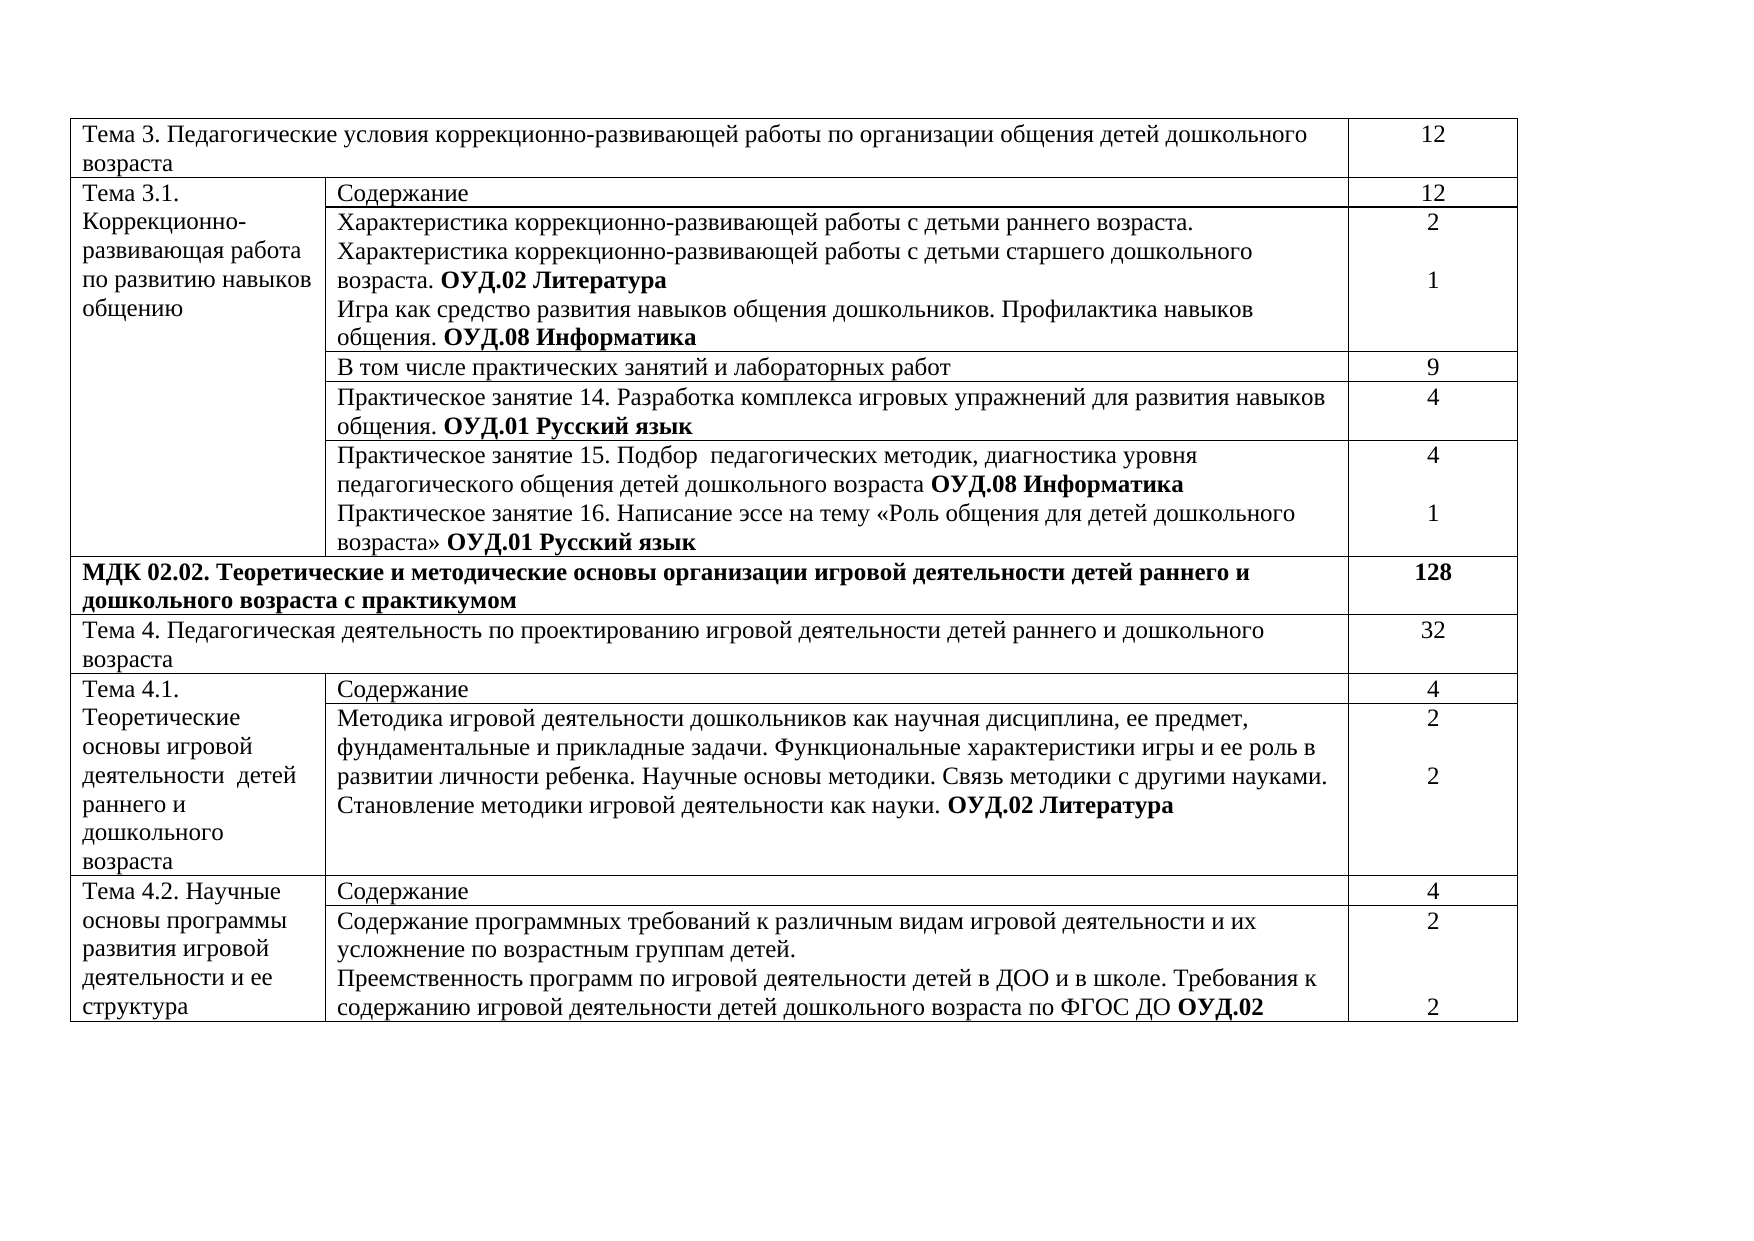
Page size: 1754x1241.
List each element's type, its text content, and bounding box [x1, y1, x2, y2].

table_cell Характеристика коррекционно-развивающей работы с детьми раннего возраста. Характеристика коррекционно-развивающей работы с детьми старшего дошкольного возраста. ОУД.02 Литература Игра как средство развития навыков общения дошкольников. Профилактика навыков общения. ОУД.08 Информатика [326, 208, 1348, 351]
table_cell Содержание [326, 178, 1348, 206]
table_cell Тема 4.2. Научные основы программы развития игровой деятельности и ее структура [71, 876, 325, 1021]
table_cell 4 [1349, 382, 1517, 439]
table_cell В том числе практических занятий и лабораторных работ [326, 352, 1348, 381]
table_cell Тема 4. Педагогическая деятельность по проектированию игровой деятельности детей раннего и дошкольного возраста [71, 615, 1348, 673]
table_cell Методика игровой деятельности дошкольников как научная дисциплина, ее предмет, фундаментальные и прикладные задачи. Функциональные характеристики игры и ее роль в развитии личности ребенка. Научные основы методики. Связь методики с другими науками. Становление методики игровой деятельности как науки. ОУД.02 Литература [326, 704, 1348, 875]
table_cell Практическое занятие 14. Разработка комплекса игровых упражнений для развития навыков общения. ОУД.01 Русский язык [326, 382, 1348, 439]
table_cell 2 1 [1349, 208, 1517, 351]
table_cell Практическое занятие 15. Подбор педагогических методик, диагностика уровня педагогического общения детей дошкольного возраста ОУД.08 Информатика Практическое занятие 16. Написание эссе на тему «Роль общения для детей дошкольного возраста» ОУД.01 Русский язык [326, 441, 1348, 556]
table_cell Тема 3.1. Коррекционно-развивающая работа по развитию навыков общению [71, 178, 325, 556]
table_cell 2 2 [1349, 906, 1517, 1021]
table_cell 12 [1349, 178, 1517, 206]
table_cell Тема 3. Педагогические условия коррекционно-развивающей работы по организации общения детей дошкольного возраста [71, 119, 1348, 177]
table_cell Содержание [326, 674, 1348, 702]
table_cell Тема 4.1. Теоретические основы игровой деятельности детей раннего и дошкольного возраста [71, 674, 325, 875]
table_cell 4 1 [1349, 441, 1517, 556]
table_cell 32 [1349, 615, 1517, 673]
table_cell 4 [1349, 674, 1517, 702]
table_cell 12 [1349, 119, 1517, 177]
table_cell 9 [1349, 352, 1517, 381]
table_cell 4 [1349, 876, 1517, 905]
table_cell 2 2 [1349, 704, 1517, 875]
table_cell Содержание [326, 876, 1348, 905]
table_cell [326, 906, 1348, 1021]
table_cell МДК 02.02. Теоретические и методические основы организации игровой деятельности детей раннего и дошкольного возраста с практикумом [71, 557, 1348, 614]
table_cell 128 [1349, 557, 1517, 614]
